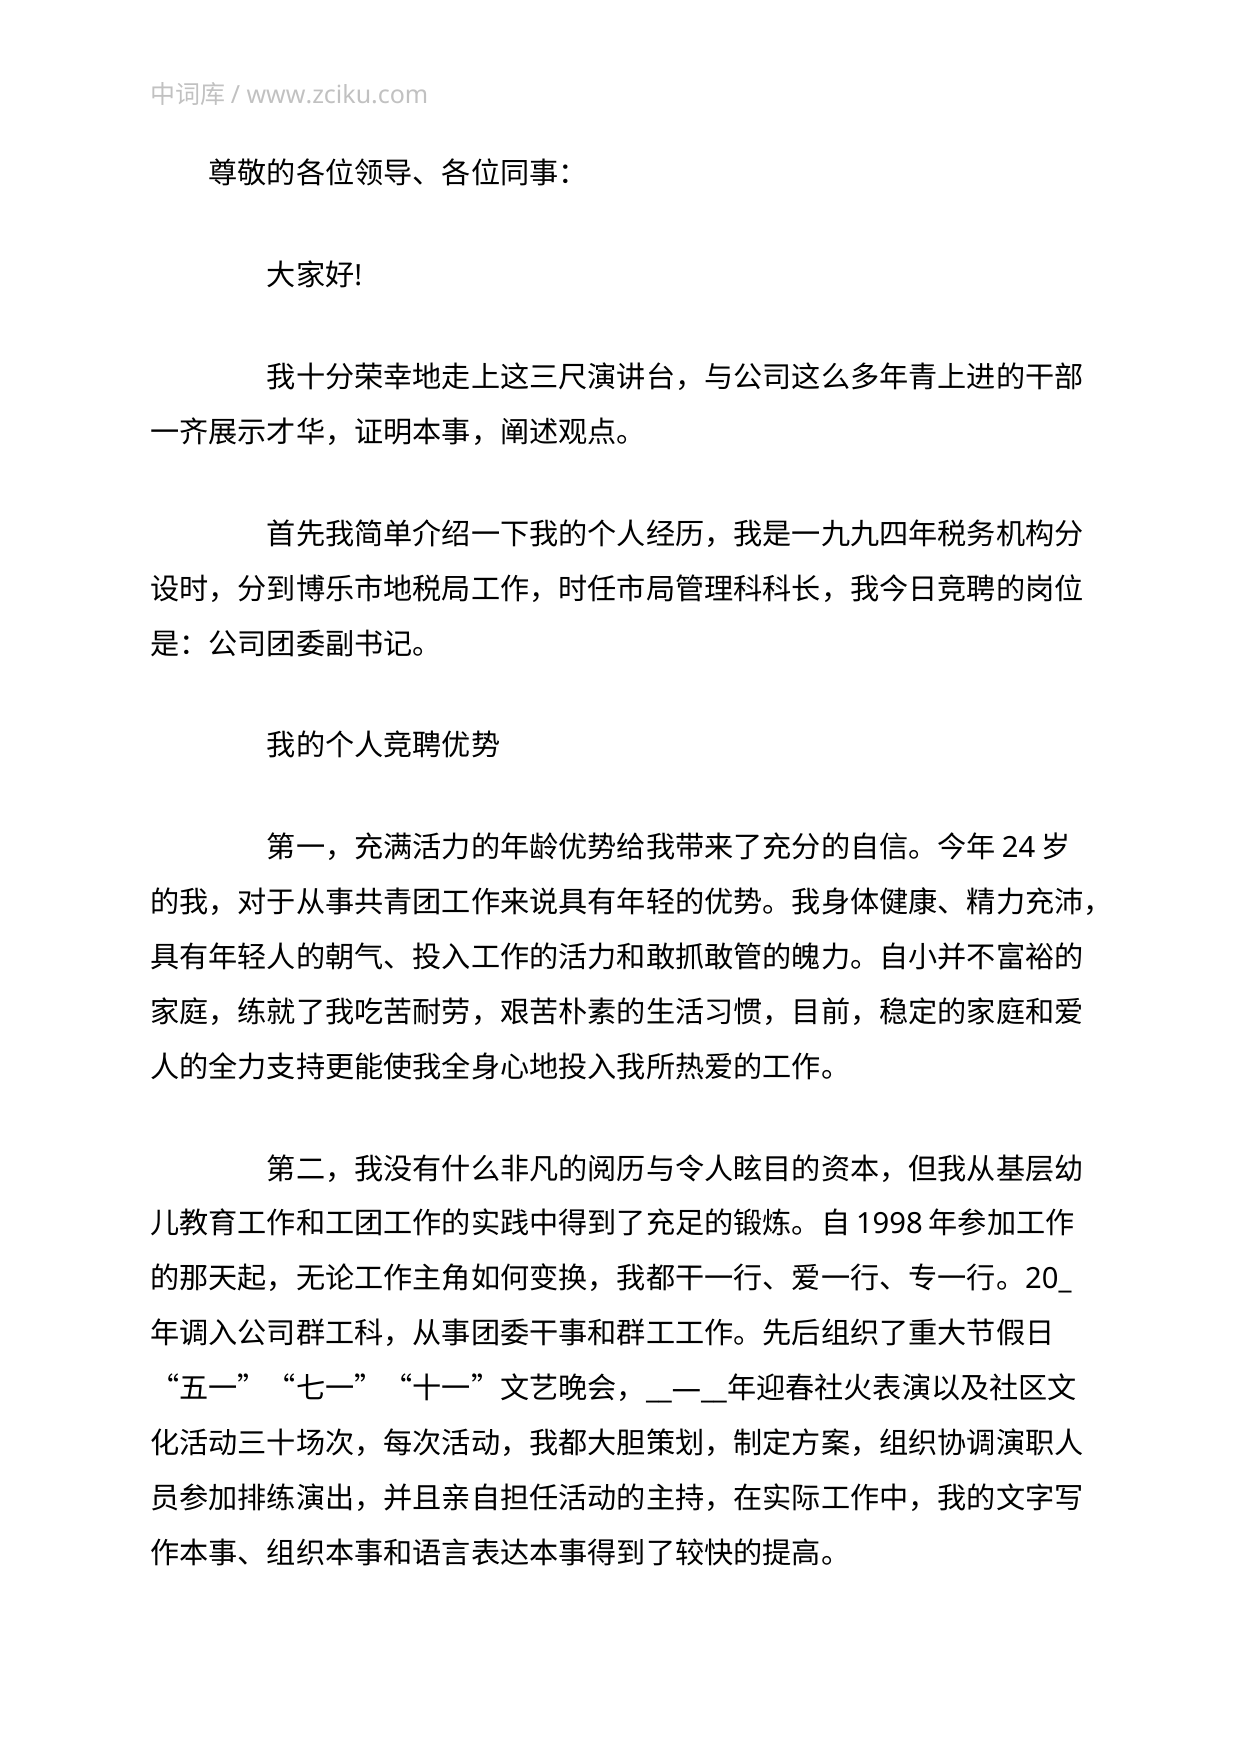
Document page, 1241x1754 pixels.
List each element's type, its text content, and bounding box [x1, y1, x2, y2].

text 第一，充满活力的年龄优势给我带来了充分的自信。今年24岁的我，对于从事共青团工作来说具有年轻的优势。我身体健康、精力充沛，具有年轻人的朝气、投入工作的活力和敢抓敢管的魄力。自小并不富裕的家庭，练就了我吃苦耐劳，艰苦朴素的生活习惯，目前，稳定的家庭和爱人的全力支持更能使我全身心地投入我所热爱的工作。 [150, 824, 1090, 1086]
text 我十分荣幸地走上这三尺演讲台，与公司这么多年青上进的干部一齐展示才华，证明本事，阐述观点。 [150, 354, 1090, 451]
text 第二，我没有什么非凡的阅历与令人眩目的资本，但我从基层幼儿教育工作和工团工作的实践中得到了充足的锻炼。自1998年参加工作的那天起，无论工作主角如何变换，我都干一行、爱一行、专一行。20_年调入公司群工科，从事团委干事和群工工作。先后组织了重大节假日“五一”“七一”“十一”文艺晚会，__—__年迎春社火表演以及社区文化活动三十场次，每次活动，我都大胆策划，制定方案，组织协调演职人员参加排练演出，并且亲自担任活动的主持，在实际工作中，我的文字写作本事、组织本事和语言表达本事得到了较快的提高。 [150, 1145, 1090, 1572]
text 大家好! [150, 252, 1090, 294]
text 首先我简单介绍一下我的个人经历，我是一九九四年税务机构分设时，分到博乐市地税局工作，时任市局管理科科长，我今日竞聘的岗位是：公司团委副书记。 [150, 510, 1090, 662]
text 尊敬的各位领导、各位同事： [150, 150, 1090, 192]
text 我的个人竞聘优势 [150, 722, 1090, 764]
